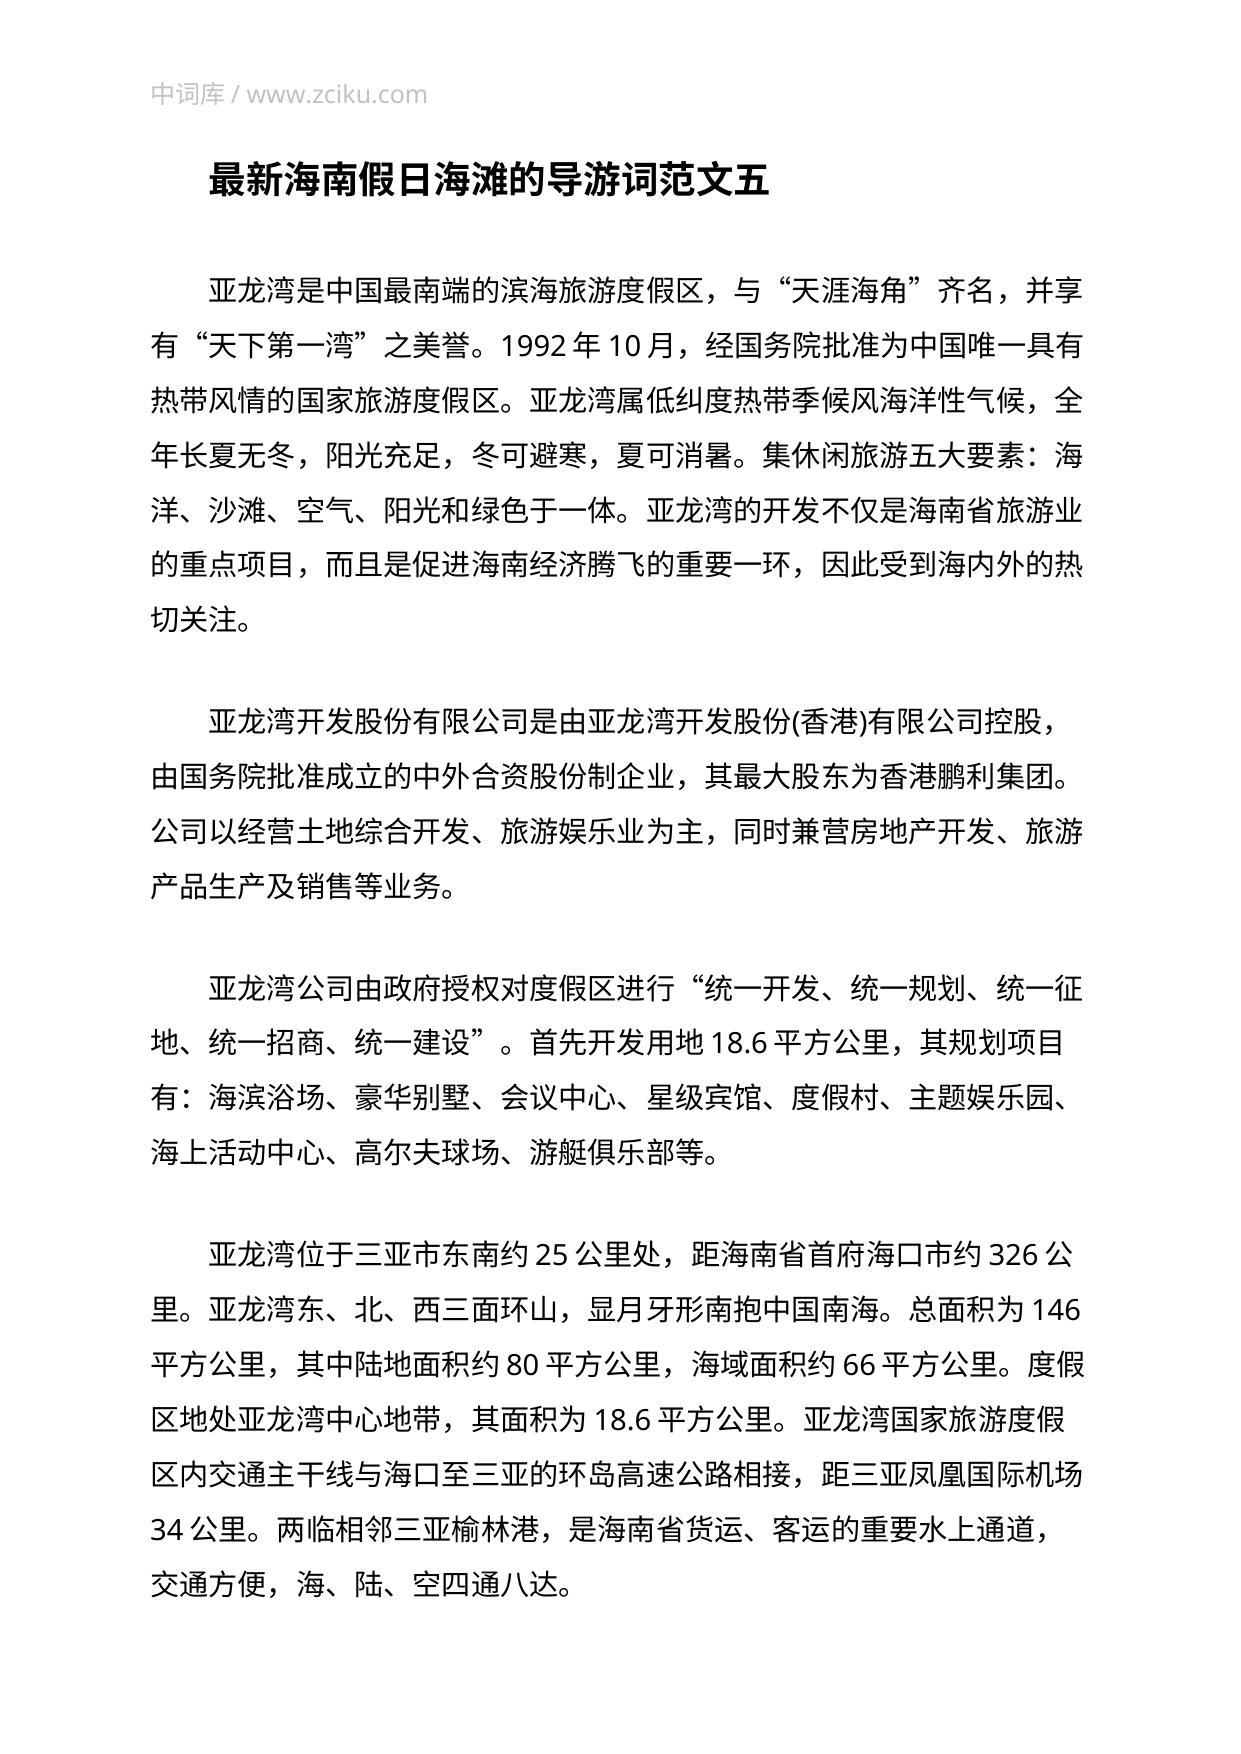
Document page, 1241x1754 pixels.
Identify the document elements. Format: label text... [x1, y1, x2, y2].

text 亚龙湾公司由政府授权对度假区进行“统一开发、统一规划、统一征地、统一招商、统一建设”。首先开发用地18.6平方公里，其规划项目有：海滨浴场、豪华别墅、会议中心、星级宾馆、度假村、主题娱乐园、海上活动中心、高尔夫球场、游艇俱乐部等。 [150, 965, 1090, 1172]
text 亚龙湾是中国最南端的滨海旅游度假区，与“天涯海角”齐名，并享有“天下第一湾”之美誉。1992年10月，经国务院批准为中国唯一具有热带风情的国家旅游度假区。亚龙湾属低纠度热带季候风海洋性气候，全年长夏无冬，阳光充足，冬可避寒，夏可消暑。集休闲旅游五大要素：海洋、沙滩、空气、阳光和绿色于一体。亚龙湾的开发不仅是海南省旅游业的重点项目，而且是促进海南经济腾飞的重要一环，因此受到海内外的热切关注。 [150, 267, 1090, 639]
text 亚龙湾开发股份有限公司是由亚龙湾开发股份(香港)有限公司控股，由国务院批准成立的中外合资股份制企业，其最大股东为香港鹏利集团。公司以经营土地综合开发、旅游娱乐业为主，同时兼营房地产开发、旅游产品生产及销售等业务。 [150, 699, 1090, 906]
text 最新海南假日海滩的导游词范文五 [150, 150, 1090, 204]
text 亚龙湾位于三亚市东南约25公里处，距海南省首府海口市约326公里。亚龙湾东、北、西三面环山，显月牙形南抱中国南海。总面积为146平方公里，其中陆地面积约80平方公里，海域面积约66平方公里。度假区地处亚龙湾中心地带，其面积为18.6平方公里。亚龙湾国家旅游度假区内交通主干线与海口至三亚的环岛高速公路相接，距三亚凤凰国际机场34公里。两临相邻三亚榆林港，是海南省货运、客运的重要水上通道，交通方便，海、陆、空四通八达。 [150, 1232, 1090, 1604]
